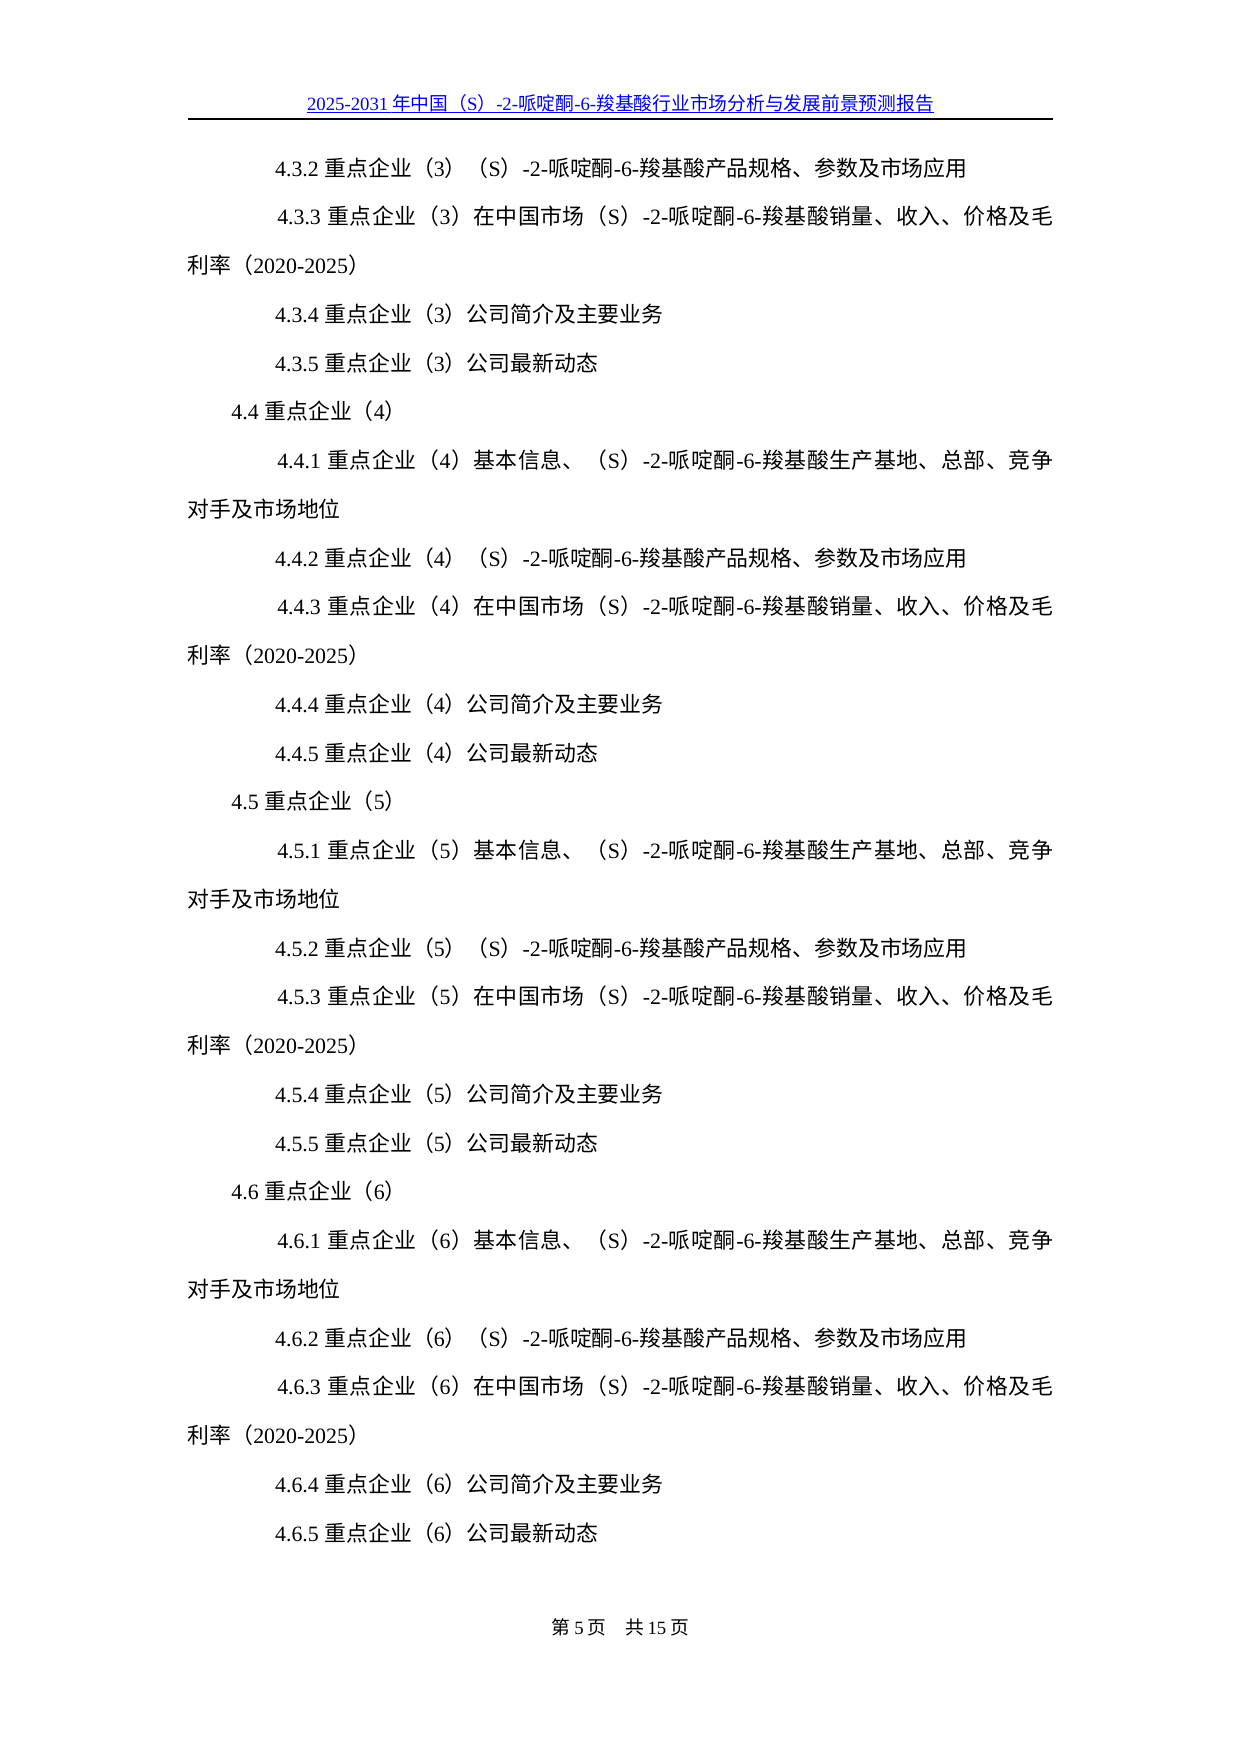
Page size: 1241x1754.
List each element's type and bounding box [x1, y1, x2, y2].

text [187, 150, 1053, 1548]
